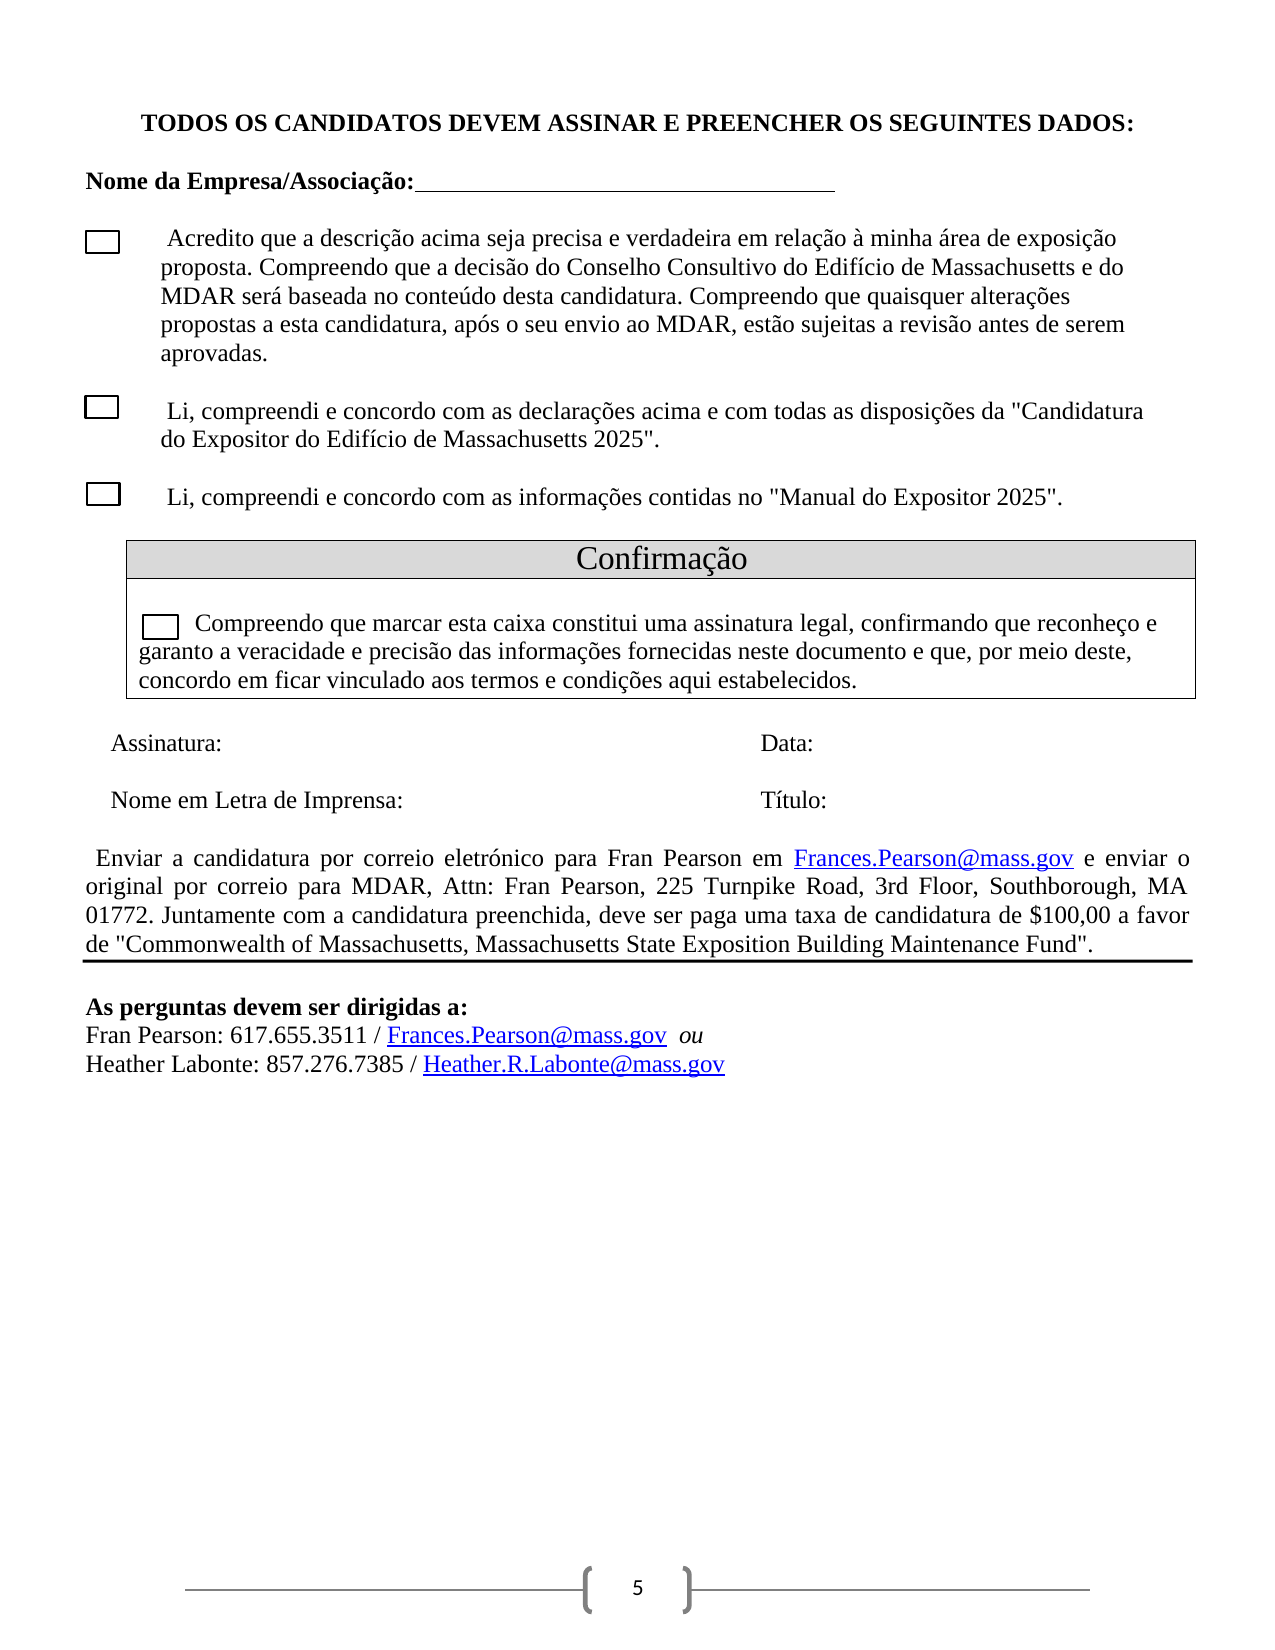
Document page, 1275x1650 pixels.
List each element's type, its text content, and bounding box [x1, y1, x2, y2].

text Li, compreendi e concordo com as informações contidas no "Manual do Expositor 2025". [160, 482, 1212, 511]
subtitle As perguntas devem ser dirigidas a: [85, 992, 1212, 1020]
text Heather Labonte: 857.276.7385 / Heather.R.Labonte@mass.gov [85, 1049, 1212, 1078]
text Acredito que a descrição acima seja precisa e verdadeira em relação à minha área de exposição proposta. Compreendo que a decisão do Conselho Consultivo do Edifício de Massachusetts e do MDAR será baseada no conteúdo desta candidatura. Compreendo que quaisquer alterações propostas a esta candidatura, após o seu envio ao MDAR, estão sujeitas a revisão antes de serem aprovadas. [160, 223, 1171, 367]
text Assinatura: Data: [110, 728, 1212, 757]
text Enviar a candidatura por correio eletrónico para Fran Pearson em Frances.Pearson@mass.gov e enviar o original por correio para MDAR, Attn: Fran Pearson, 225 Turnpike Road, 3rd Floor, Southborough, MA 01772. Juntamente com a candidatura preenchida, deve ser paga uma taxa de candidatura de $100,00 a favor de "Commonwealth of Massachusetts, Massachusetts State Exposition Building Maintenance Fund". [85, 843, 1190, 958]
text TODOS OS CANDIDATOS DEVEM ASSINAR E PREENCHER OS SEGUINTES DADOS: [62, 108, 1212, 137]
text Nome em Letra de Imprensa: Título: [110, 785, 1212, 814]
table_header Confirmação [127, 541, 1195, 578]
text Li, compreendi e concordo com as declarações acima e com todas as disposições da "Candidatura do Expositor do Edifício de Massachusetts 2025". [160, 396, 1171, 453]
table_cell Compreendo que marcar esta caixa constitui uma assinatura legal, confirmando que reconheço e garanto a veracidade e precisão das informações fornecidas neste documento e que, por meio deste, concordo em ficar vinculado aos termos e condições aqui estabelecidos. [127, 579, 1195, 698]
text Fran Pearson: 617.655.3511 / Frances.Pearson@mass.gov ou [85, 1020, 1212, 1049]
subtitle Nome da Empresa/Associação: [85, 166, 1212, 194]
